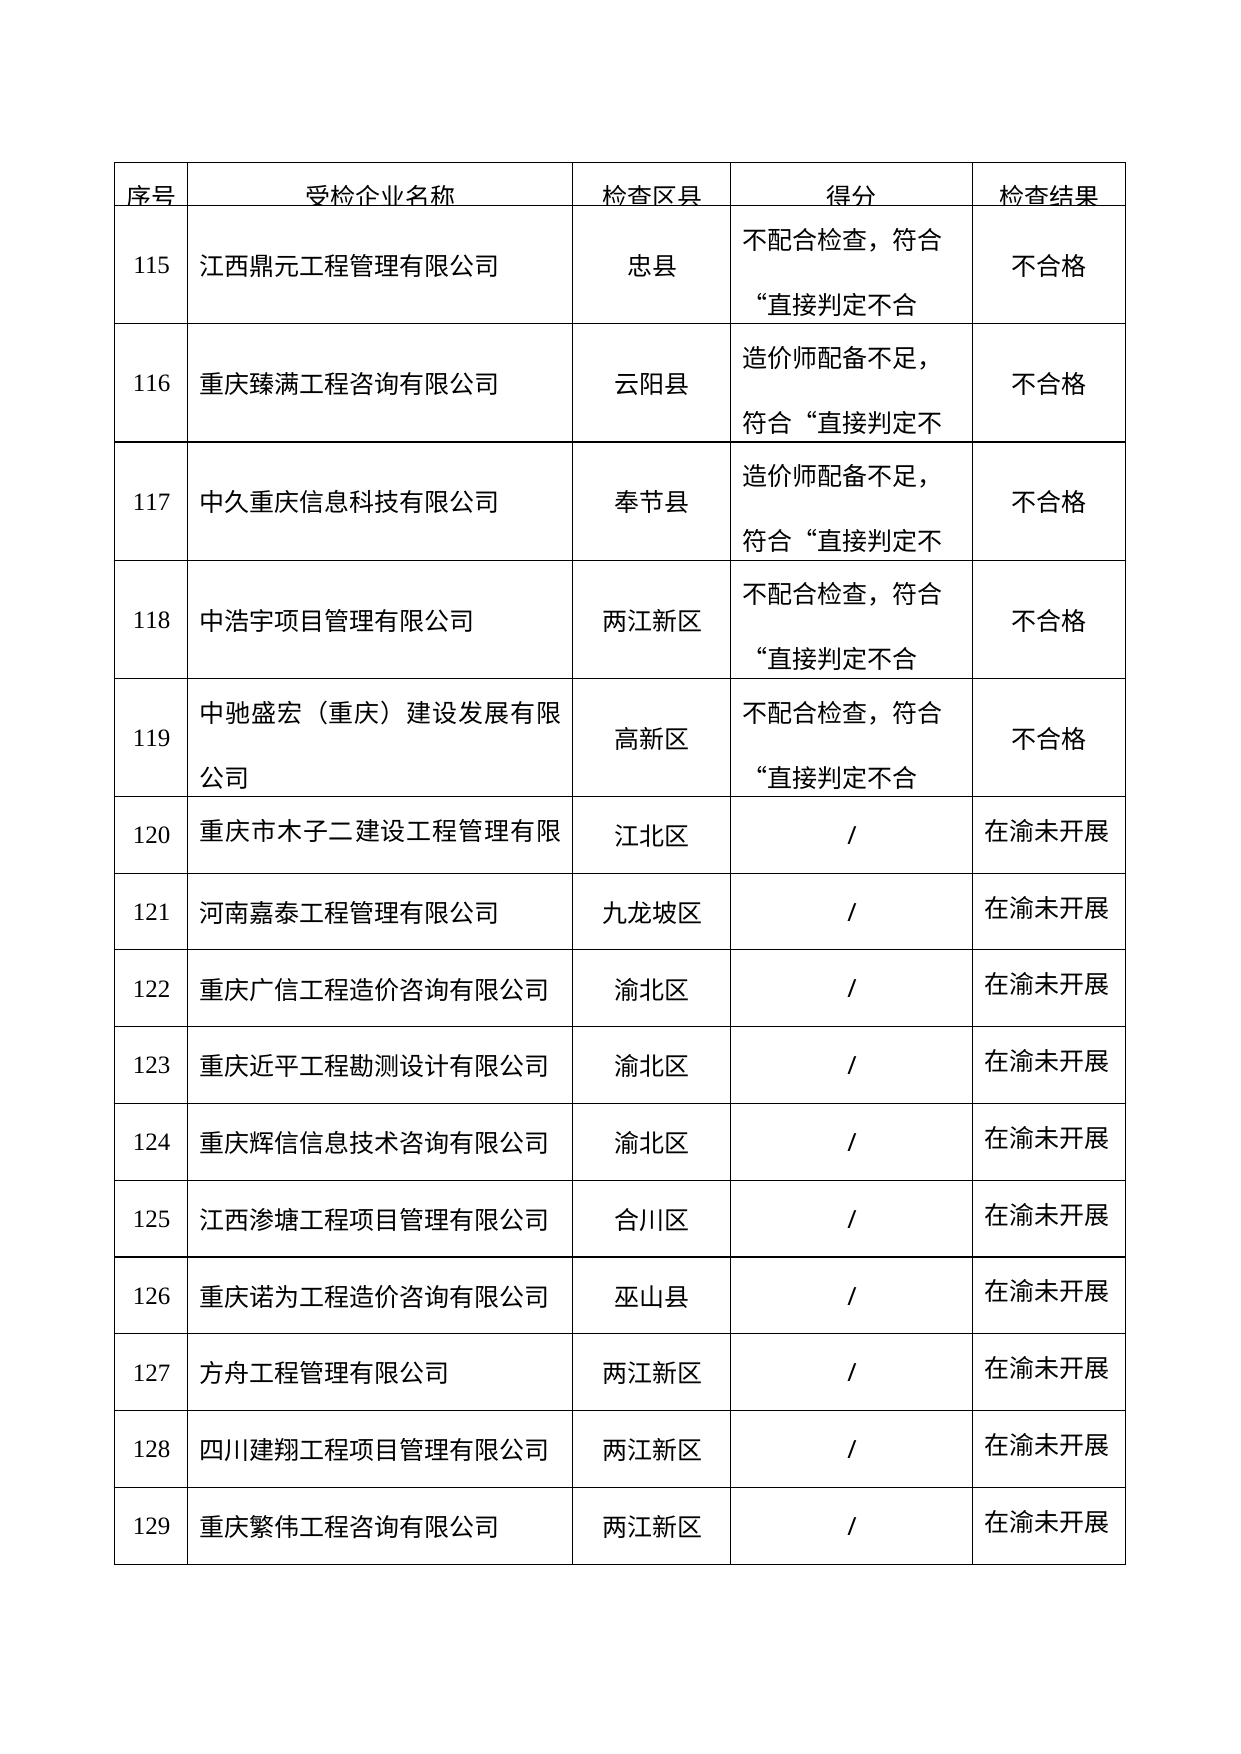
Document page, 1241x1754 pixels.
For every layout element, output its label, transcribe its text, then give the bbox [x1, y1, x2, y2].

table_cell 124 [115, 1104, 187, 1180]
table_cell 在渝未开展业务 [973, 1334, 1125, 1410]
table_cell 两江新区 [573, 1488, 730, 1563]
table_cell 122 [115, 950, 187, 1026]
table_header 检查结果 [973, 163, 1125, 205]
table_cell 129 [115, 1488, 187, 1563]
table_cell 江西渗塘工程项目管理有限公司 [188, 1181, 572, 1256]
table_cell 四川建翔工程项目管理有限公司 [188, 1411, 572, 1487]
table_cell 中驰盛宏（重庆）建设发展有限公司 [188, 679, 572, 796]
table_cell 方舟工程管理有限公司 [188, 1334, 572, 1410]
table_cell / [731, 1027, 972, 1103]
table_cell 高新区 [573, 679, 730, 796]
table_cell 不合格 [973, 324, 1125, 441]
table_cell 渝北区 [573, 1104, 730, 1180]
table_cell 九龙坡区 [573, 874, 730, 949]
table_cell 巫山县 [573, 1258, 730, 1333]
table_cell 云阳县 [573, 324, 730, 441]
table_cell 渝北区 [573, 950, 730, 1026]
table_cell 重庆近平工程勘测设计有限公司 [188, 1027, 572, 1103]
table_cell 125 [115, 1181, 187, 1256]
table_cell 重庆市木子二建设工程管理有限公司 [188, 797, 572, 873]
table_cell / [731, 1104, 972, 1180]
table_cell 在渝未开展业务 [973, 874, 1125, 949]
table_cell 渝北区 [573, 1027, 730, 1103]
table_cell 河南嘉泰工程管理有限公司 [188, 874, 572, 949]
table_cell 在渝未开展业务 [973, 950, 1125, 1026]
table_cell 重庆广信工程造价咨询有限公司 [188, 950, 572, 1026]
table_cell 两江新区 [573, 1411, 730, 1487]
table_cell 121 [115, 874, 187, 949]
table_cell 119 [115, 679, 187, 796]
table_cell 128 [115, 1411, 187, 1487]
table_cell 115 [115, 206, 187, 323]
table_cell 合川区 [573, 1181, 730, 1256]
table_cell 造价师配备不足，符合“直接判定不合格”情形 [731, 443, 972, 559]
table_cell 奉节县 [573, 443, 730, 559]
table_cell / [731, 874, 972, 949]
table_cell / [731, 1411, 972, 1487]
table_cell 不合格 [973, 679, 1125, 796]
table_cell 江北区 [573, 797, 730, 873]
table_cell 两江新区 [573, 1334, 730, 1410]
table_cell 中浩宇项目管理有限公司 [188, 561, 572, 678]
table_cell 不配合检查，符合“直接判定不合格”情形 [731, 679, 972, 796]
table_cell 在渝未开展业务 [973, 1027, 1125, 1103]
table_cell 在渝未开展业务 [973, 1488, 1125, 1563]
table_cell 不配合检查，符合“直接判定不合格”情形 [731, 206, 972, 323]
table_cell 不合格 [973, 561, 1125, 678]
table_cell 不合格 [973, 206, 1125, 323]
table_cell 118 [115, 561, 187, 678]
table_cell / [731, 1488, 972, 1563]
table_cell 在渝未开展业务 [973, 1258, 1125, 1333]
table_cell 117 [115, 443, 187, 559]
table_header 检查区县 [573, 163, 730, 205]
table_cell 在渝未开展业务 [973, 1411, 1125, 1487]
table_cell 在渝未开展业务 [973, 1104, 1125, 1180]
table_cell 中久重庆信息科技有限公司 [188, 443, 572, 559]
table_cell 重庆辉信信息技术咨询有限公司 [188, 1104, 572, 1180]
table_header 序号 [115, 163, 187, 205]
table_cell 123 [115, 1027, 187, 1103]
table_cell 在渝未开展业务 [973, 797, 1125, 873]
table_header 得分 [731, 163, 972, 205]
table_cell 重庆臻满工程咨询有限公司 [188, 324, 572, 441]
table_cell 127 [115, 1334, 187, 1410]
table_cell 造价师配备不足，符合“直接判定不合格”情形 [731, 324, 972, 441]
table_cell 120 [115, 797, 187, 873]
table_cell 不合格 [973, 443, 1125, 559]
table_cell 江西鼎元工程管理有限公司 [188, 206, 572, 323]
table_cell 不配合检查，符合“直接判定不合格”情形 [731, 561, 972, 678]
table_cell 重庆繁伟工程咨询有限公司 [188, 1488, 572, 1563]
table_cell / [731, 1334, 972, 1410]
table_cell / [731, 797, 972, 873]
table_cell 两江新区 [573, 561, 730, 678]
table_cell 116 [115, 324, 187, 441]
table_cell / [731, 950, 972, 1026]
table_cell 忠县 [573, 206, 730, 323]
table_cell / [731, 1181, 972, 1256]
table_cell / [731, 1258, 972, 1333]
table_header 受检企业名称 [188, 163, 572, 205]
table_cell 126 [115, 1258, 187, 1333]
table_cell 在渝未开展业务 [973, 1181, 1125, 1256]
table_cell 重庆诺为工程造价咨询有限公司 [188, 1258, 572, 1333]
